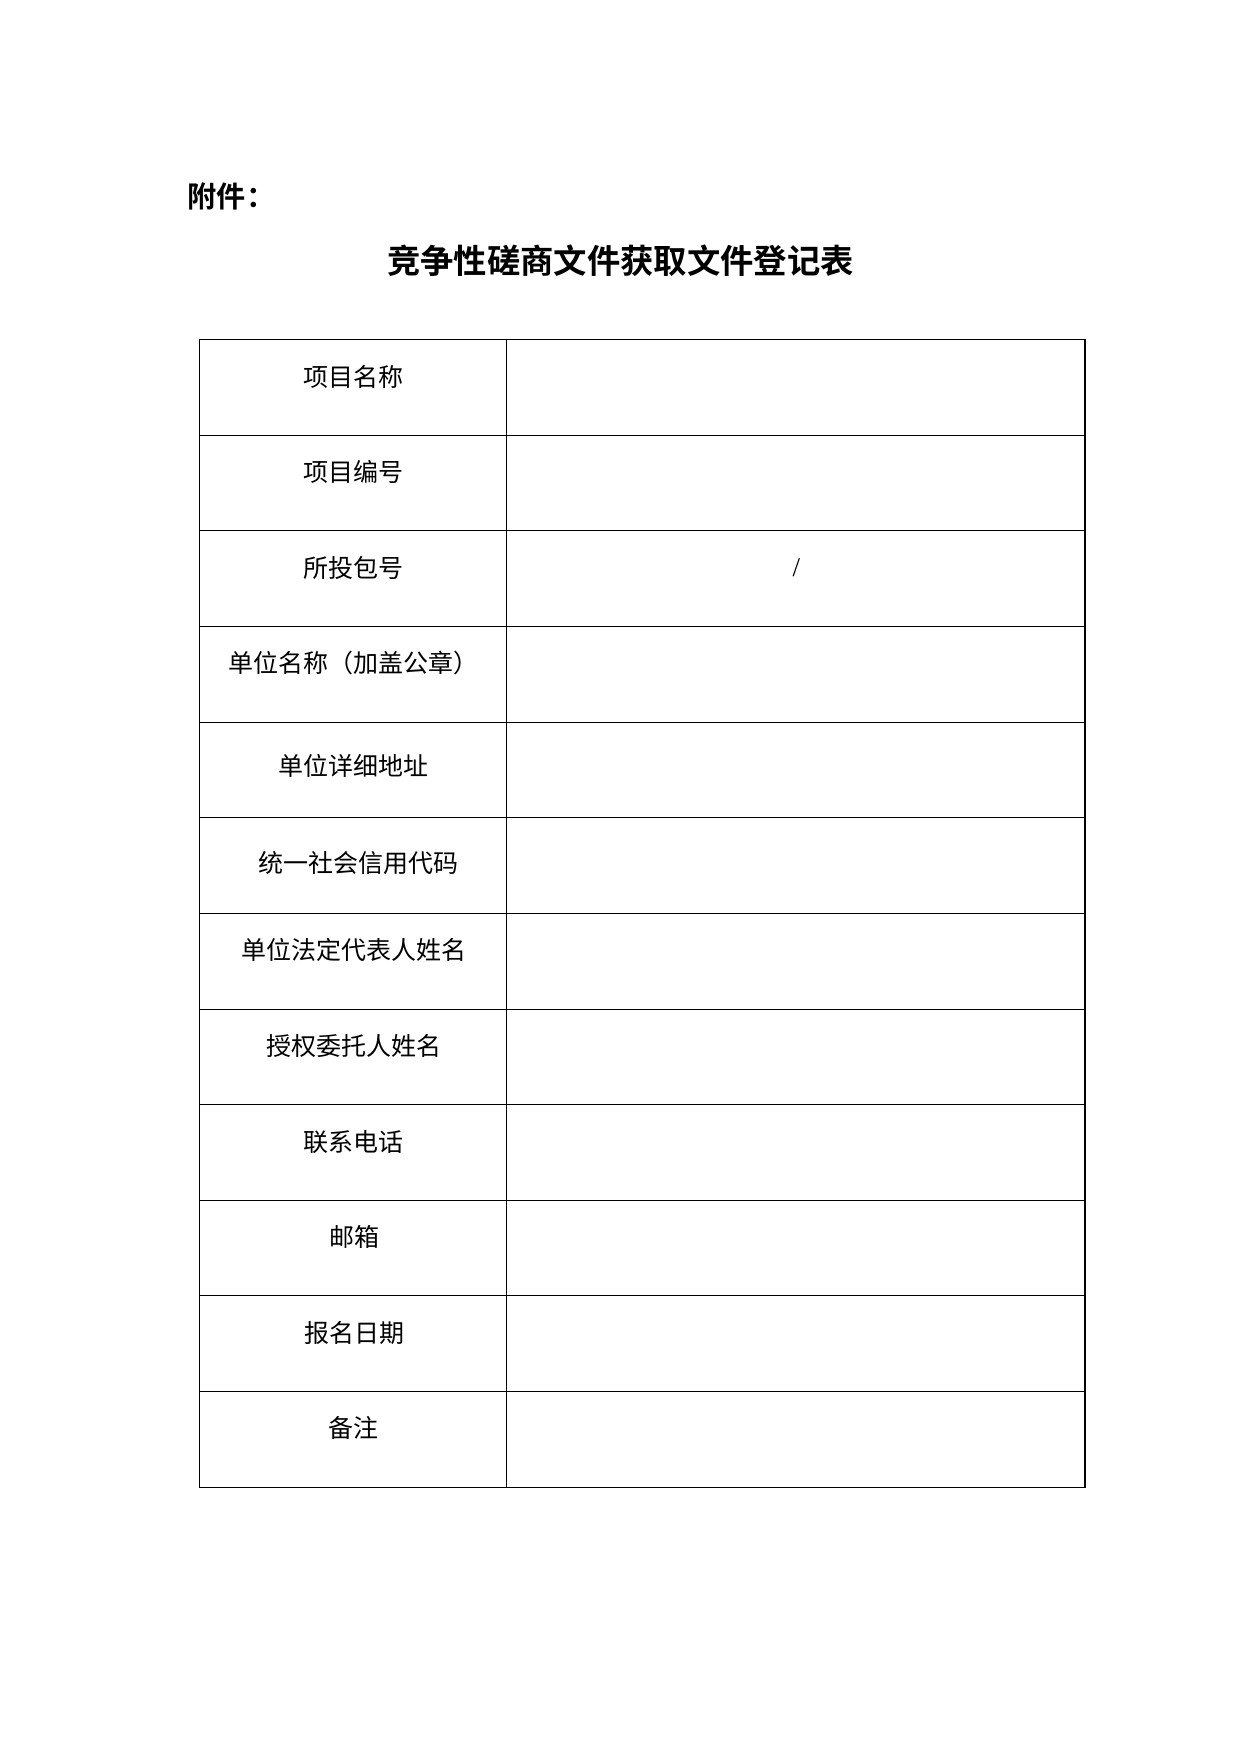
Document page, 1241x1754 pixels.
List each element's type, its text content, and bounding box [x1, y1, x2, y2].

table_cell [507, 818, 1084, 913]
table_cell [507, 914, 1084, 1008]
table_cell [507, 1010, 1084, 1104]
table_cell [507, 1392, 1084, 1487]
table_cell / [507, 531, 1084, 626]
table_cell 报名日期 [200, 1296, 506, 1391]
table_cell 授权委托人姓名 [200, 1010, 506, 1104]
table_cell 所投包号 [200, 531, 506, 626]
table_cell 统一社会信用代码 [200, 818, 506, 913]
table_cell [507, 723, 1084, 817]
table_cell 备注 [200, 1392, 506, 1487]
table_cell 联系电话 [200, 1105, 506, 1200]
table_cell [507, 627, 1084, 722]
table_cell 项目编号 [200, 436, 506, 530]
table_header [507, 340, 1084, 435]
text 附件： [187, 162, 1053, 227]
table_cell 邮箱 [200, 1201, 506, 1295]
table_cell [507, 436, 1084, 530]
table_header 项目名称 [200, 340, 506, 435]
table_cell [507, 1105, 1084, 1200]
table_cell [507, 1296, 1084, 1391]
table_cell 单位详细地址 [200, 723, 506, 817]
text 竞争性磋商文件获取文件登记表 [187, 227, 1053, 292]
table_cell 单位名称（加盖公章） [200, 627, 506, 722]
table_cell [507, 1201, 1084, 1295]
table_cell 单位法定代表人姓名 [200, 914, 506, 1008]
